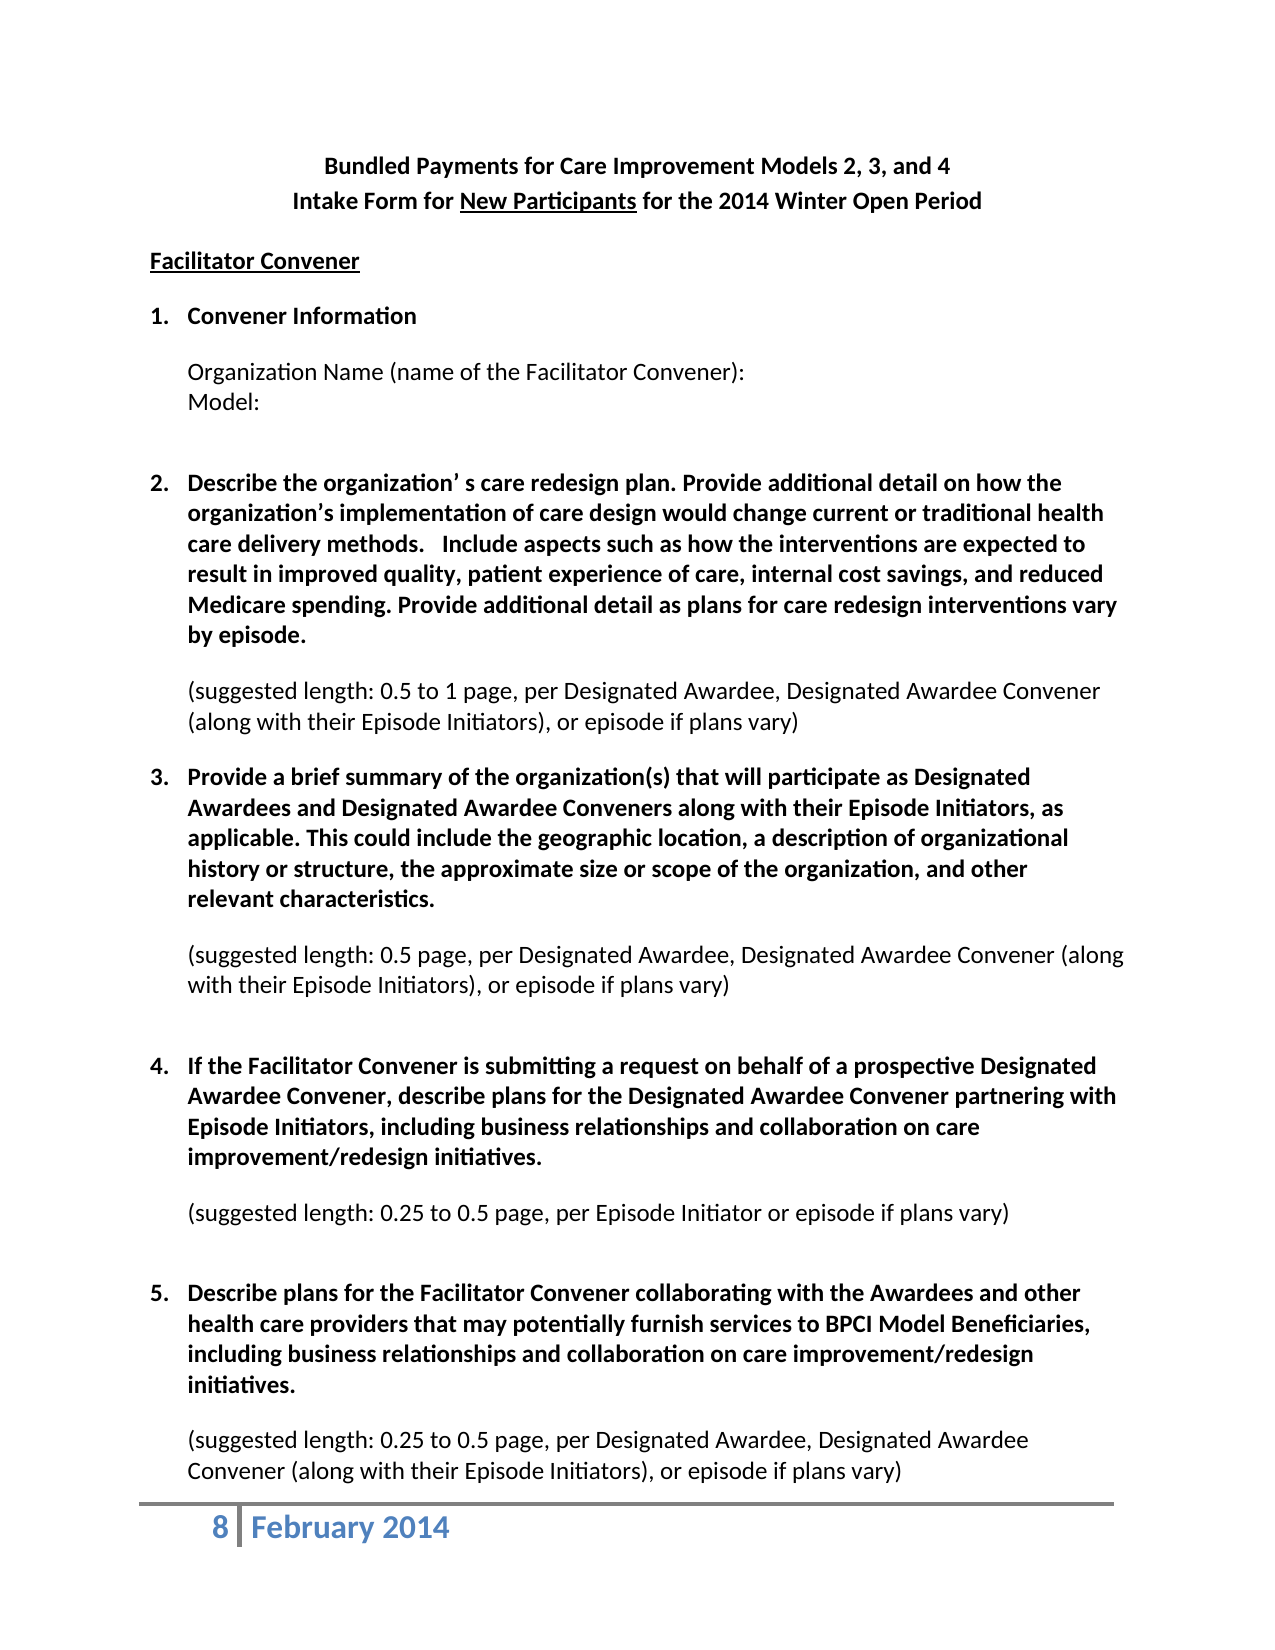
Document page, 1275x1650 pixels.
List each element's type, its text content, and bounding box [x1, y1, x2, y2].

list If the Facilitator Convener is submitting a request on behalf of a prospective Designated Awardee Convener, describe plans for the Designated Awardee Convener partnering with Episode Initiators, including business relationships and collaboration on care improvement/redesign initiatives. [150, 1050, 1125, 1172]
text Bundled Payments for Care Improvement Models 2, 3, and 4 [150, 150, 1125, 181]
list Describe the organization’ s care redesign plan. Provide additional detail on how the organization’s implementation of care design would change current or traditional health care delivery methods. Include aspects such as how the interventions are expected to result in improved quality, patient experience of care, internal cost savings, and reduced Medicare spending. Provide additional detail as plans for care redesign interventions vary by episode. [150, 467, 1125, 650]
text (suggested length: 0.25 to 0.5 page, per Designated Awardee, Designated Awardee Convener (along with their Episode Initiators), or episode if plans vary) [187, 1424, 1125, 1486]
text Intake Form for New Participants for the 2014 Winter Open Period [150, 185, 1125, 216]
text Facilitator Convener [150, 245, 1125, 276]
text Model: [187, 387, 1125, 417]
list Convener Information [150, 301, 1125, 331]
list Provide a brief summary of the organization(s) that will participate as Designated Awardees and Designated Awardee Conveners along with their Episode Initiators, as applicable. This could include the geographic location, a description of organizational history or structure, the approximate size or scope of the organization, and other relevant characteristics. [150, 761, 1078, 914]
text (suggested length: 0.5 page, per Designated Awardee, Designated Awardee Convener (along with their Episode Initiators), or episode if plans vary) [187, 939, 1125, 1000]
text Organization Name (name of the Facilitator Convener): [187, 356, 1125, 387]
list Describe plans for the Facilitator Convener collaborating with the Awardees and other health care providers that may potentially furnish services to BPCI Model Beneficiaries, including business relationships and collaboration on care improvement/redesign initiatives. [150, 1277, 1125, 1399]
text (suggested length: 0.25 to 0.5 page, per Episode Initiator or episode if plans vary) [187, 1197, 1125, 1227]
text (suggested length: 0.5 to 1 page, per Designated Awardee, Designated Awardee Convener (along with their Episode Initiators), or episode if plans vary) [187, 675, 1125, 736]
